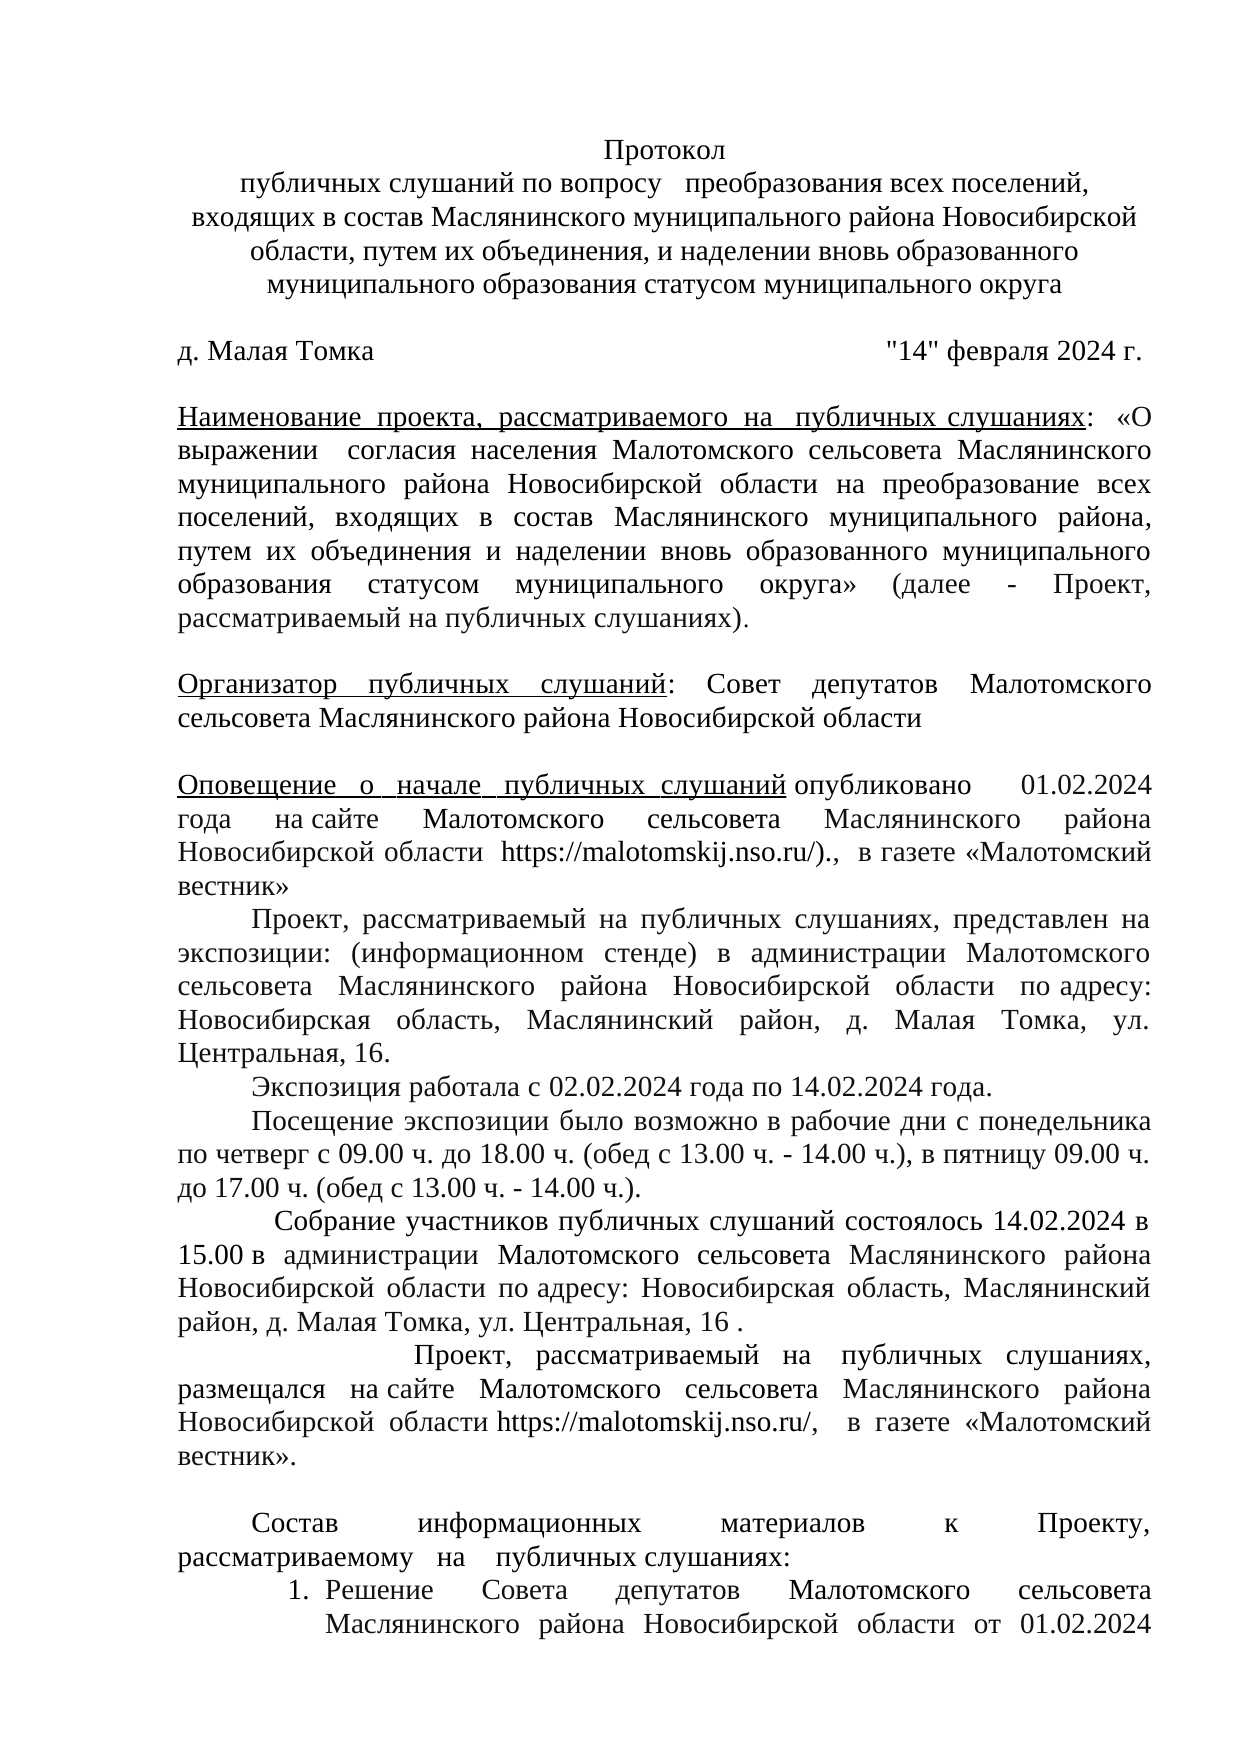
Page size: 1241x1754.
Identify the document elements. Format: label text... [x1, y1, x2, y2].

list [287, 1572, 1152, 1639]
text Посещение экспозиции было возможно в рабочие дни с понедельника по четверг с 09.00 ч. до 18.00 ч. (обед с 13.00 ч. - 14.00 ч.), в пятницу 09.00 ч. до 17.00 ч. (обед с 13.00 ч. - 14.00 ч.). [177, 1103, 1152, 1203]
text Протокол [177, 132, 1152, 166]
text Организатор публичных слушаний: Совет депутатов Малотомского сельсовета Маслянинского района Новосибирской области [177, 634, 1152, 734]
text Экспозиция работала с 02.02.2024 года по 14.02.2024 года. [177, 1069, 1152, 1103]
text Состав информационных материалов к Проекту, рассматриваемому на публичных слушаниях: [177, 1505, 1152, 1572]
text Проект, рассматриваемый на публичных слушаниях, размещался на сайте Малотомского сельсовета Маслянинского района Новосибирской области https://malotomskij.nso.ru/, в газете «Малотомский вестник». [177, 1337, 1152, 1472]
text д. Малая Томка "14" февраля 2024 г. [177, 300, 1152, 366]
text Проект, рассматриваемый на публичных слушаниях, представлен на экспозиции: (информационном стенде) в администрации Малотомского сельсовета Маслянинского района Новосибирской области по адресу: Новосибирская область, Маслянинский район, д. Малая Томка, ул. Центральная, 16. [177, 901, 1152, 1069]
text Наименование проекта, рассматриваемого на публичных слушаниях: «О выражении согласия населения Малотомского сельсовета Маслянинского муниципального района Новосибирской области на преобразование всех поселений, входящих в состав Маслянинского муниципального района, путем их объединения и наделении вновь образованного муниципального образования статусом муниципального округа» (далее - Проект, рассматриваемый на публичных слушаниях). [177, 366, 1152, 634]
text Собрание участников публичных слушаний состоялось 14.02.2024 в 15.00 в администрации Малотомского сельсовета Маслянинского района Новосибирской области по адресу: Новосибирская область, Маслянинский район, д. Малая Томка, ул. Центральная, 16 . [177, 1203, 1152, 1337]
text Оповещение о начале публичных слушаний опубликовано 01.02.2024 года на сайте Малотомского сельсовета Маслянинского района Новосибирской области https://malotomskij.nso.ru/)., в газете «Малотомский вестник» [177, 734, 1152, 901]
text публичных слушаний по вопросу преобразования всех поселений, входящих в состав Маслянинского муниципального района Новосибирской области, путем их объединения, и наделении вновь образованного муниципального образования статусом муниципального округа [177, 166, 1152, 300]
